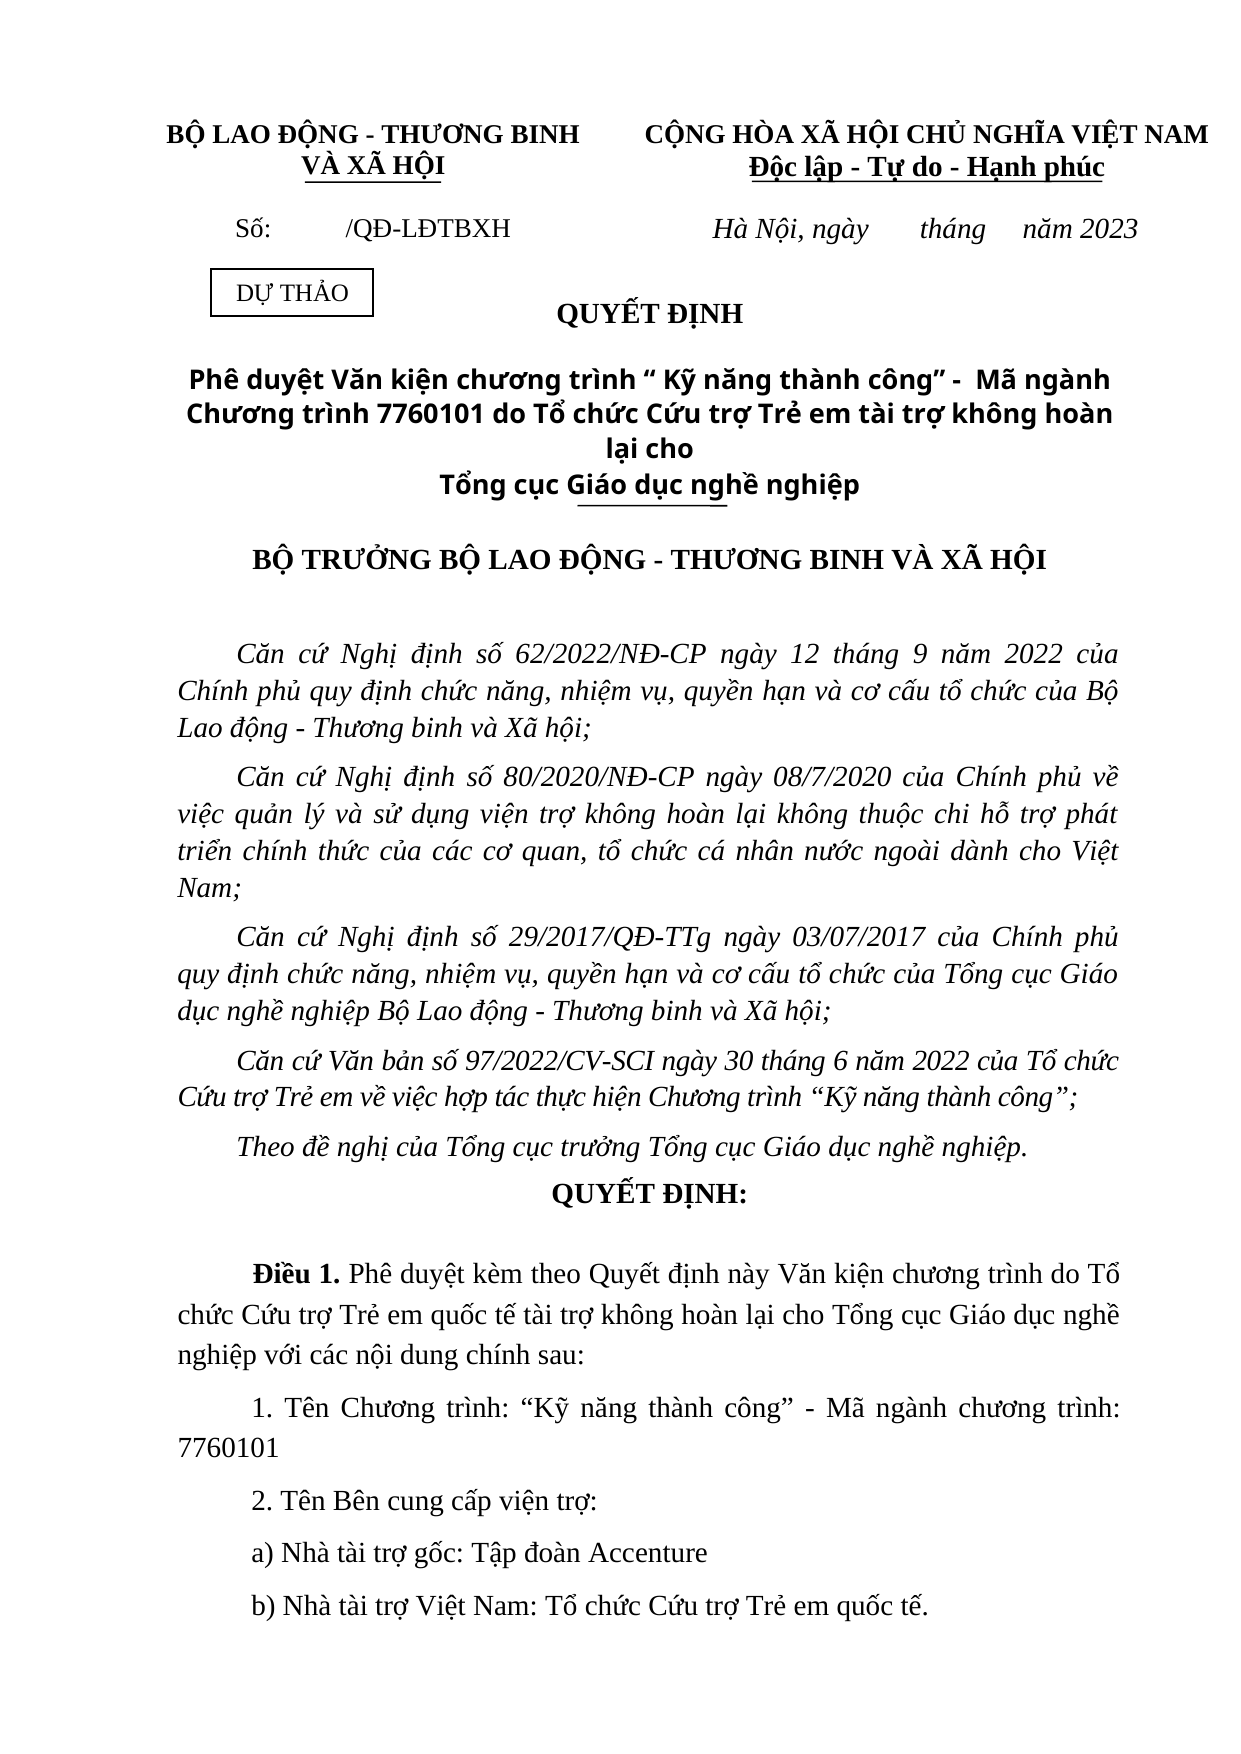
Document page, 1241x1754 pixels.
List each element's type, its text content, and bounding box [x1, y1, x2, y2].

text Phê duyệt Văn kiện chương trình “ Kỹ năng thành công” - Mã ngành Chương trình 7760101 do Tổ chức Cứu trợ Trẻ em tài trợ không hoàn lại cho [177, 361, 1122, 467]
text 2. Tên Bên cung cấp viện trợ: [177, 1483, 1122, 1516]
text a) Nhà tài trợ gốc: Tập đoàn Accenture [177, 1535, 1122, 1569]
text Tổng cục Giáo dục nghề nghiệp [177, 467, 1122, 502]
text QUYẾT ĐỊNH [177, 298, 1122, 329]
table_header CỘNG HÒA XÃ HỘI CHỦ NGHĨA VIỆT Độc lập - Tự do - Hạnh phúc Hà Nội, ngày tháng năm 2023 [631, 118, 1222, 245]
text Căn cứ Văn bản số 97/2022/CV-SCI ngày 30 tháng 6 năm 2022 của Tổ chức Cứu trợ Trẻ em về việc hợp tác thực hiện Chương trình “Kỹ năng thành công”; [177, 1043, 1122, 1113]
table_header BỘ LAO ĐỘNG - THƯƠNG BINH VÀ XÃ HỘI Số: /QĐ-LĐTBXH [115, 118, 631, 245]
subtitle BỘ TRƯỞNG BỘ LAO ĐỘNG - THƯƠNG BINH VÀ XÃ HỘI [177, 542, 1122, 576]
text Căn cứ Nghị định số 80/2020/NĐ-CP ngày 08/7/2020 của Chính phủ về việc quản lý và sử dụng viện trợ không hoàn lại không thuộc chi hỗ trợ phát triển chính thức của các cơ quan, tổ chức cá nhân nước ngoài dành cho Việt Nam; [177, 759, 1122, 904]
text 1. Tên Chương trình: “Kỹ năng thành công” - Mã ngành chương trình: 7760101 [177, 1390, 1122, 1463]
text b) Nhà tài trợ Việt Nam: Tổ chức Cứu trợ Trẻ em quốc tế. [177, 1588, 1122, 1622]
text Theo đề nghị của Tổng cục trưởng Tổng cục Giáo dục nghề nghiệp. [177, 1129, 1122, 1162]
text Căn cứ Nghị định số 62/2022/NĐ-CP ngày 12 tháng 9 năm 2022 của Chính phủ quy định chức năng, nhiệm vụ, quyền hạn và cơ cấu tổ chức của Bộ Lao động - Thương binh và Xã hội; [177, 636, 1122, 744]
text QUYẾT ĐỊNH: [177, 1178, 1122, 1210]
text Điều 1. Phê duyệt kèm theo Quyết định này Văn kiện chương trình do Tổ chức Cứu trợ Trẻ em quốc tế tài trợ không hoàn lại cho Tổng cục Giáo dục nghề nghiệp với các nội dung chính sau: [177, 1257, 1122, 1371]
text Căn cứ Nghị định số 29/2017/QĐ-TTg ngày 03/07/2017 của Chính phủ quy định chức năng, nhiệm vụ, quyền hạn và cơ cấu tổ chức của Tổng cục Giáo dục nghề nghiệp Bộ Lao động - Thương binh và Xã hội; [177, 919, 1122, 1027]
